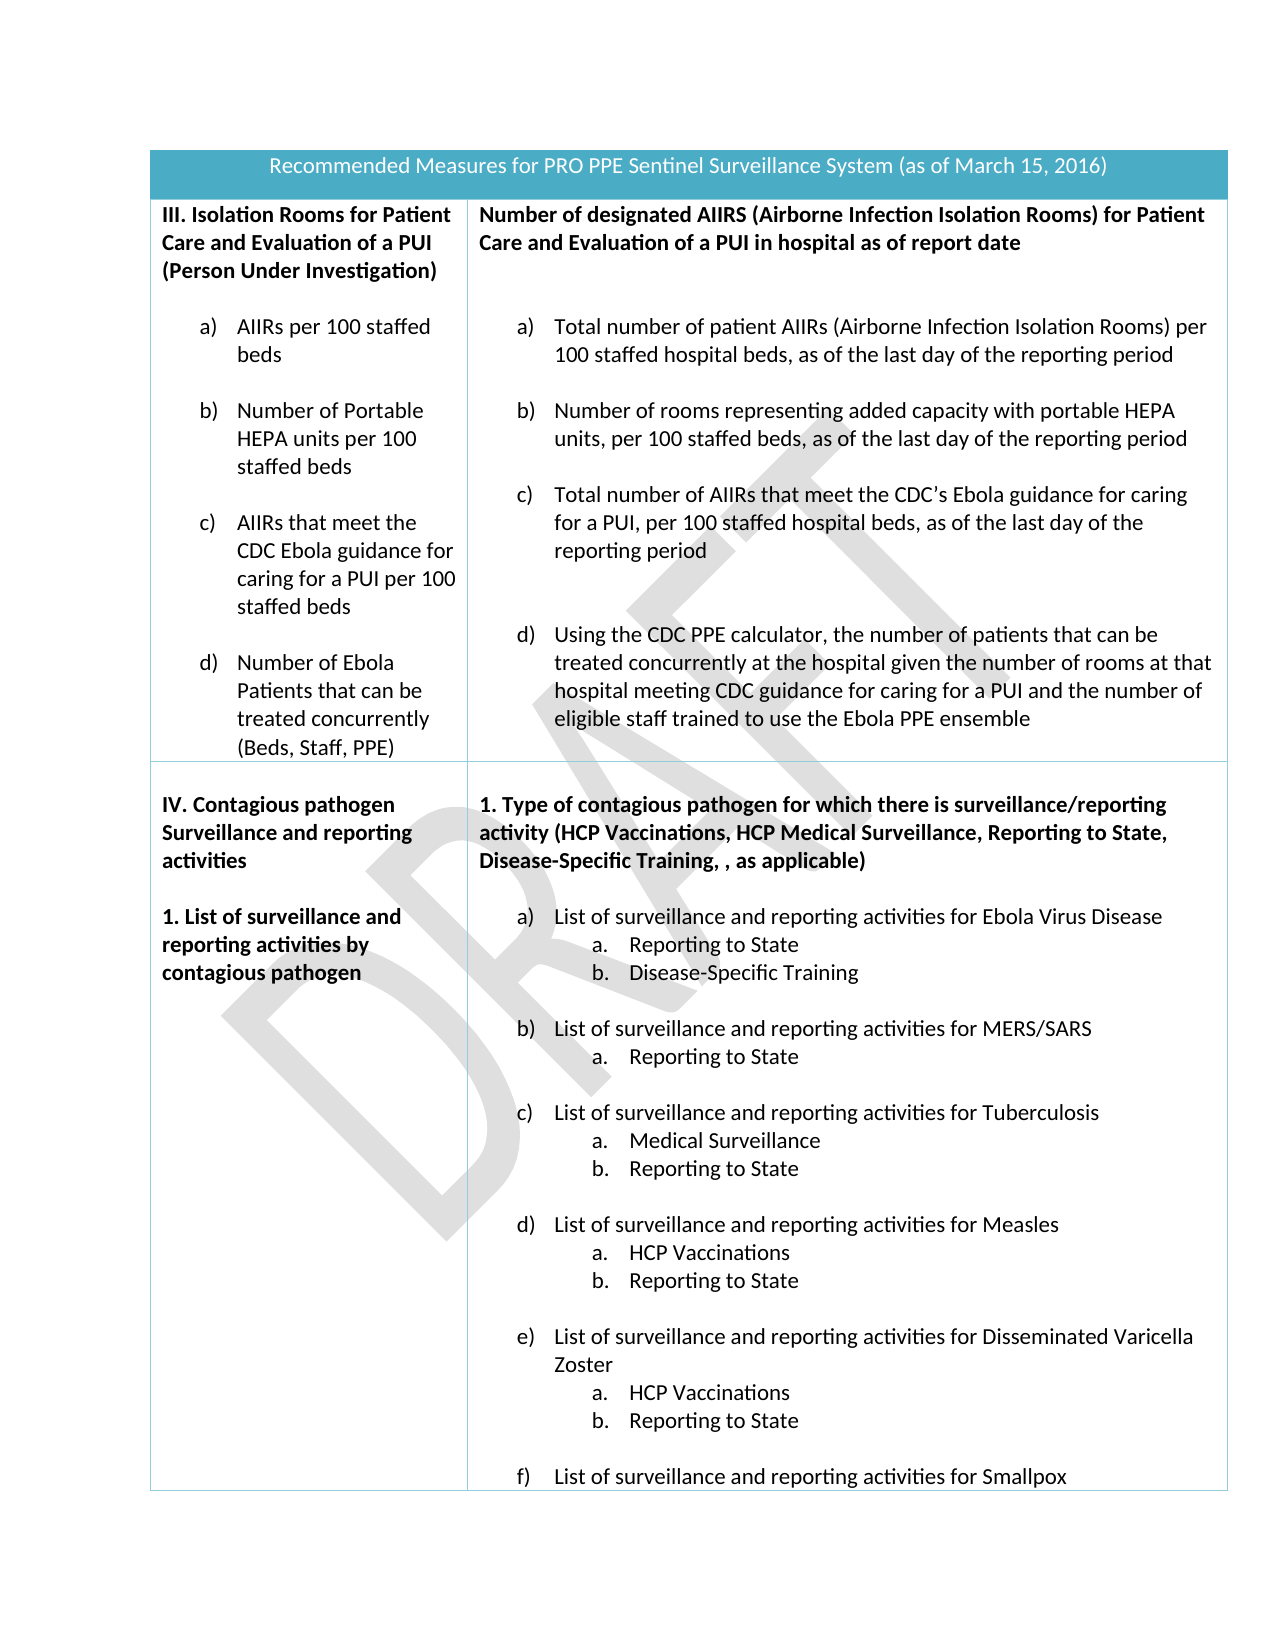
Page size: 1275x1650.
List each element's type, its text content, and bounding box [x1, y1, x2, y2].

table_cell III. Isolation Rooms for Patient Care and Evaluation of a PUI (Person Under Investigation) AIIRs per 100 staffed beds Number of Portable HEPA units per 100 staffed beds AIIRs that meet the CDC Ebola guidance for caring for a PUI per 100 staffed beds Number of Ebola Patients that can be treated concurrently (Beds, Staff, PPE) [151, 200, 467, 761]
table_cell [151, 762, 467, 1490]
table_cell Number of designated AIIRS (Airborne Infection Isolation Rooms) for Patient Care and Evaluation of a PUI in hospital as of report date Total number of patient AIIRs (Airborne Infection Isolation Rooms) per 100 staffed hospital beds, as of the last day of the reporting period Number of rooms representing added capacity with portable HEPA units, per 100 staffed beds, as of the last day of the reporting period Total number of AIIRs that meet the CDC’s Ebola guidance for caring for a PUI, per 100 staffed hospital beds, as of the last day of the reporting period Using the CDC PPE calculator, the number of patients that can be treated concurrently at the hospital given the number of rooms at that hospital meeting CDC guidance for caring for a PUI and the number of eligible staff trained to use the Ebola PPE ensemble [468, 200, 1227, 761]
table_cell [468, 762, 1227, 1490]
table_header Recommended Measures for PRO PPE Sentinel Surveillance System (as of March 15, 2016) [151, 151, 1227, 199]
